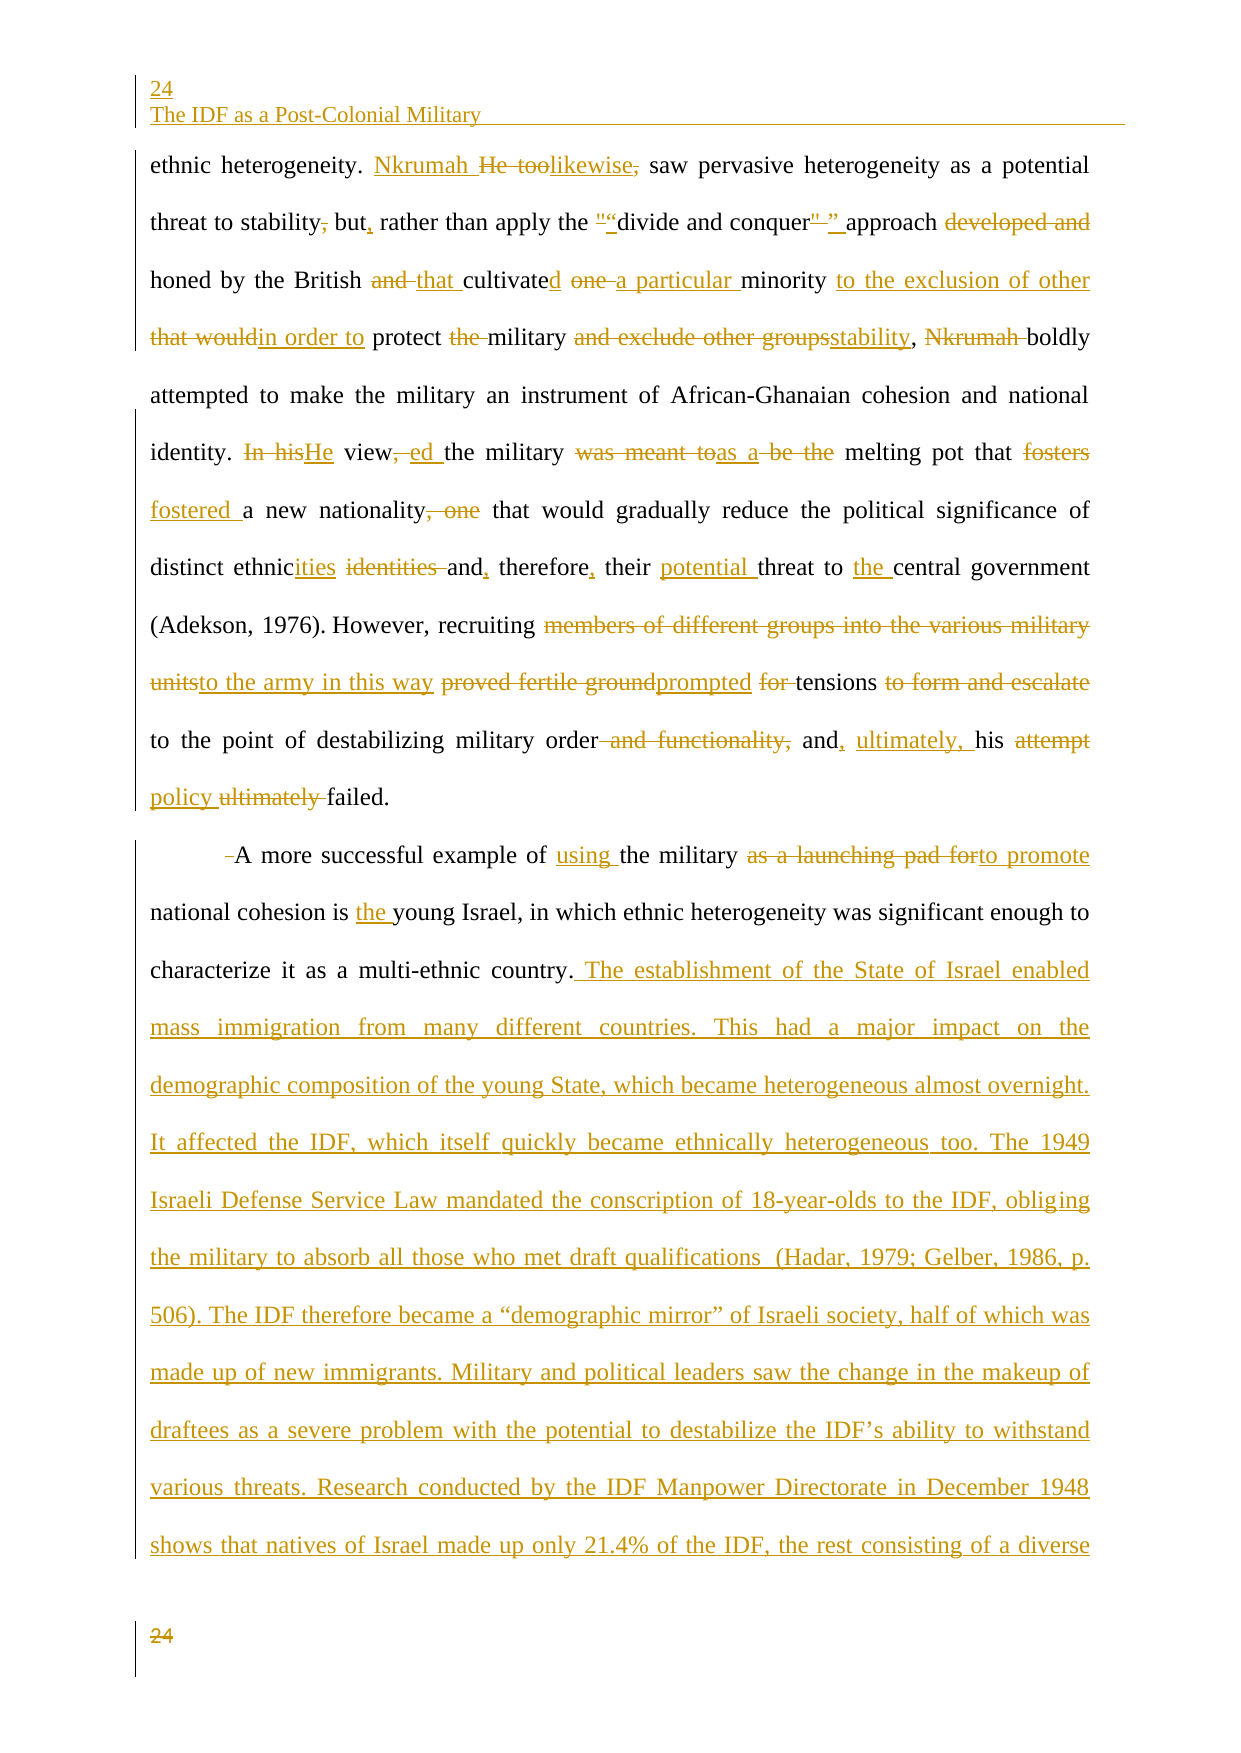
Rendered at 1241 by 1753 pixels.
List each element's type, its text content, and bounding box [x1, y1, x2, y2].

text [150, 150, 1090, 811]
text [150, 1499, 1090, 1555]
